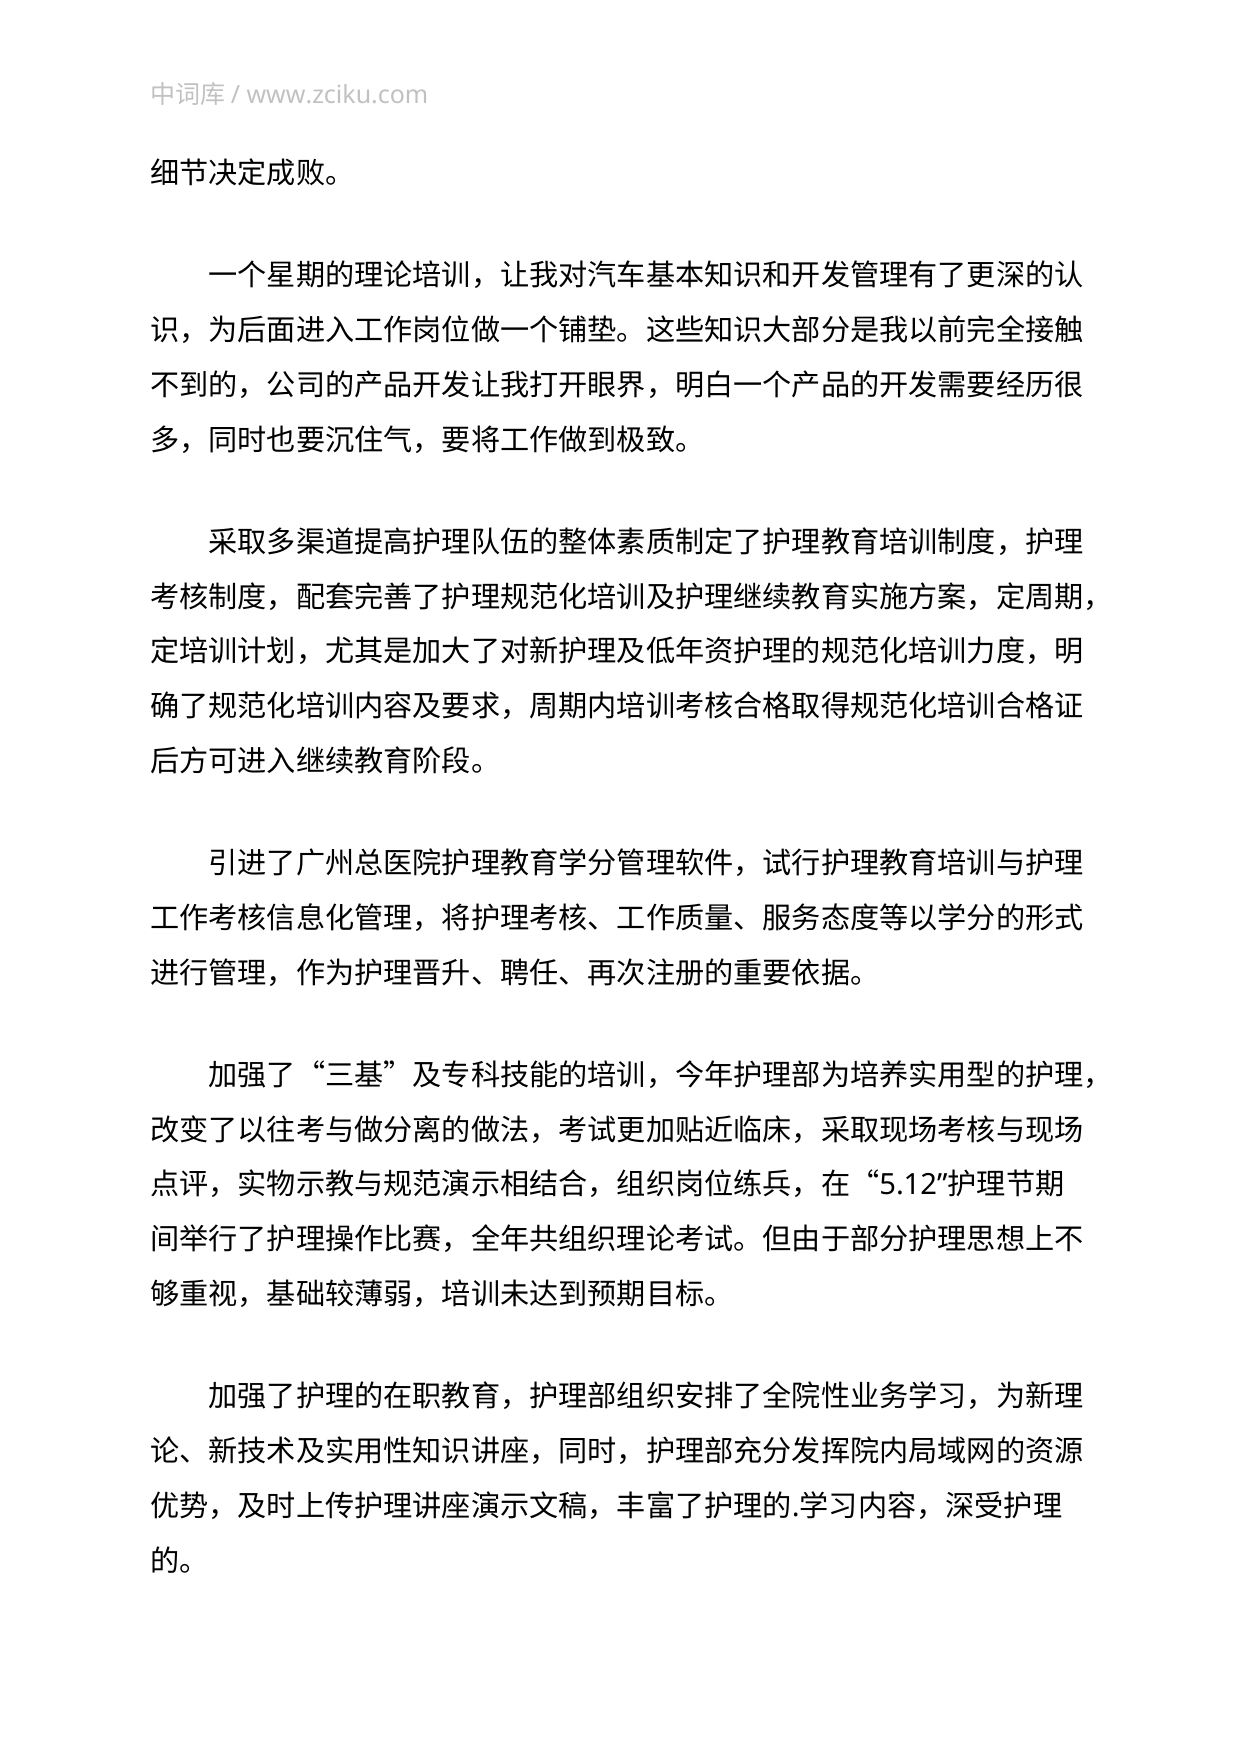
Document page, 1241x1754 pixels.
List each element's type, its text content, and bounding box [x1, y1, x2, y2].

text 加强了护理的在职教育，护理部组织安排了全院性业务学习，为新理论、新技术及实用性知识讲座，同时，护理部充分发挥院内局域网的资源优势，及时上传护理讲座演示文稿，丰富了护理的.学习内容，深受护理的。 [150, 1373, 1090, 1580]
text 引进了广州总医院护理教育学分管理软件，试行护理教育培训与护理工作考核信息化管理，将护理考核、工作质量、服务态度等以学分的形式进行管理，作为护理晋升、聘任、再次注册的重要依据。 [150, 839, 1090, 992]
text 加强了“三基”及专科技能的培训，今年护理部为培养实用型的护理，改变了以往考与做分离的做法，考试更加贴近临床，采取现场考核与现场点评，实物示教与规范演示相结合，组织岗位练兵，在“5.12”护理节期间举行了护理操作比赛，全年共组织理论考试。但由于部分护理思想上不够重视，基础较薄弱，培训未达到预期目标。 [150, 1051, 1090, 1313]
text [150, 150, 1090, 192]
text 采取多渠道提高护理队伍的整体素质制定了护理教育培训制度，护理考核制度，配套完善了护理规范化培训及护理继续教育实施方案，定周期，定培训计划，尤其是加大了对新护理及低年资护理的规范化培训力度，明确了规范化培训内容及要求，周期内培训考核合格取得规范化培训合格证后方可进入继续教育阶段。 [150, 518, 1090, 780]
text 一个星期的理论培训，让我对汽车基本知识和开发管理有了更深的认识，为后面进入工作岗位做一个铺垫。这些知识大部分是我以前完全接触不到的，公司的产品开发让我打开眼界，明白一个产品的开发需要经历很多，同时也要沉住气，要将工作做到极致。 [150, 252, 1090, 459]
